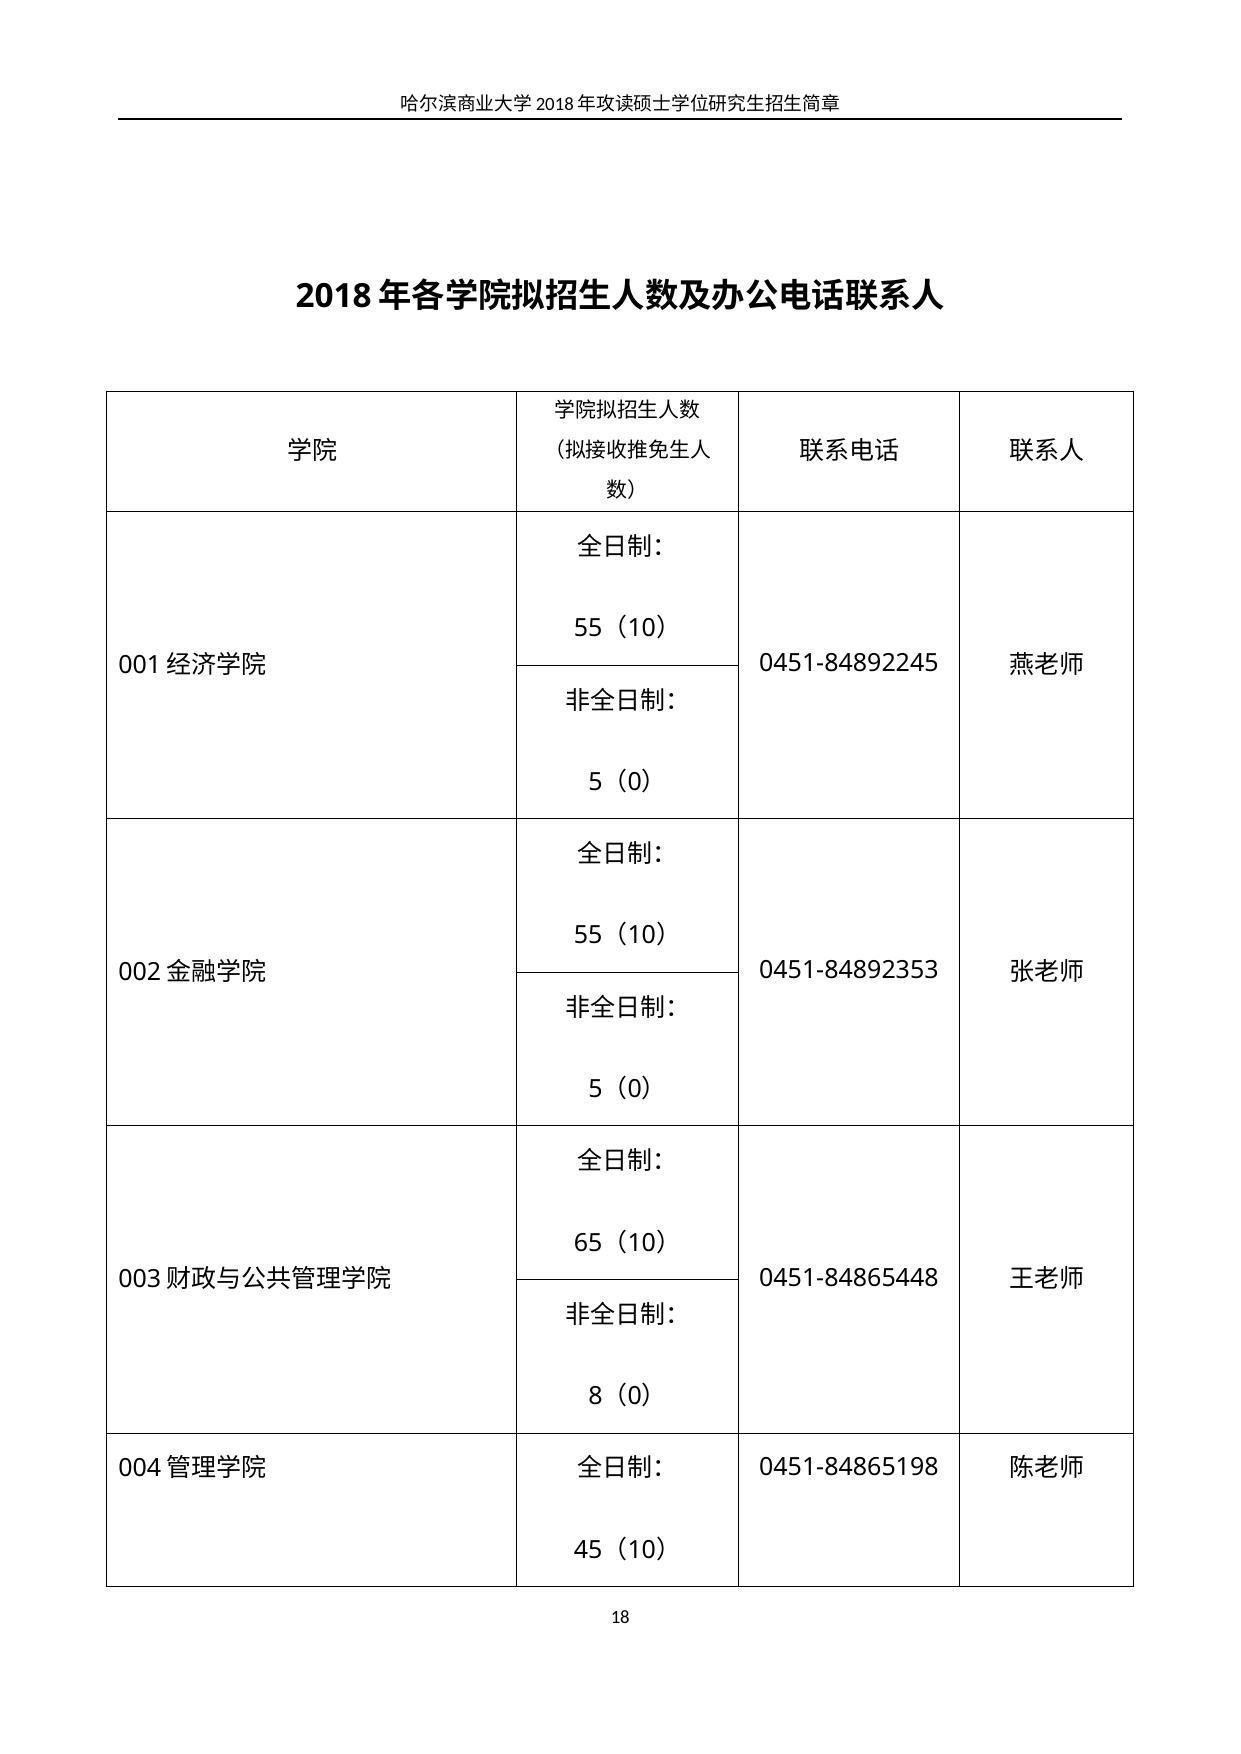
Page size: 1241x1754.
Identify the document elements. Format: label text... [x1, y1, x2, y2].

table_cell 非全日制：5（0） [517, 666, 738, 818]
table_cell 王老师 [960, 1126, 1133, 1432]
table_cell 全日制：65（10） [517, 1126, 738, 1279]
table_header 学院 [107, 392, 516, 511]
table_header 学院拟招生人数 （拟接收推免生人数） [517, 392, 738, 511]
table_cell 燕老师 [960, 512, 1133, 818]
table_cell 0451-84892245 [739, 512, 959, 818]
table_cell 0451-84865198 [739, 1434, 959, 1586]
table_cell 全日制：45（10） [517, 1434, 738, 1586]
table_cell 004管理学院 [107, 1434, 516, 1586]
table_cell 003财政与公共管理学院 [107, 1126, 516, 1432]
table_cell 张老师 [960, 819, 1133, 1125]
table_cell 非全日制：5（0） [517, 973, 738, 1125]
table_cell 001经济学院 [107, 512, 516, 818]
table_cell 002金融学院 [107, 819, 516, 1125]
table_cell 0451-84865448 [739, 1126, 959, 1432]
table_cell 全日制：55（10） [517, 512, 738, 665]
table_header 联系电话 [739, 392, 959, 511]
table_cell 0451-84892353 [739, 819, 959, 1125]
text 2018年各学院拟招生人数及办公电话联系人 [118, 261, 1122, 326]
table_header 联系人 [960, 392, 1133, 511]
table_cell 非全日制：8（0） [517, 1280, 738, 1432]
table_cell 全日制：55（10） [517, 819, 738, 972]
table_cell 陈老师 [960, 1434, 1133, 1586]
